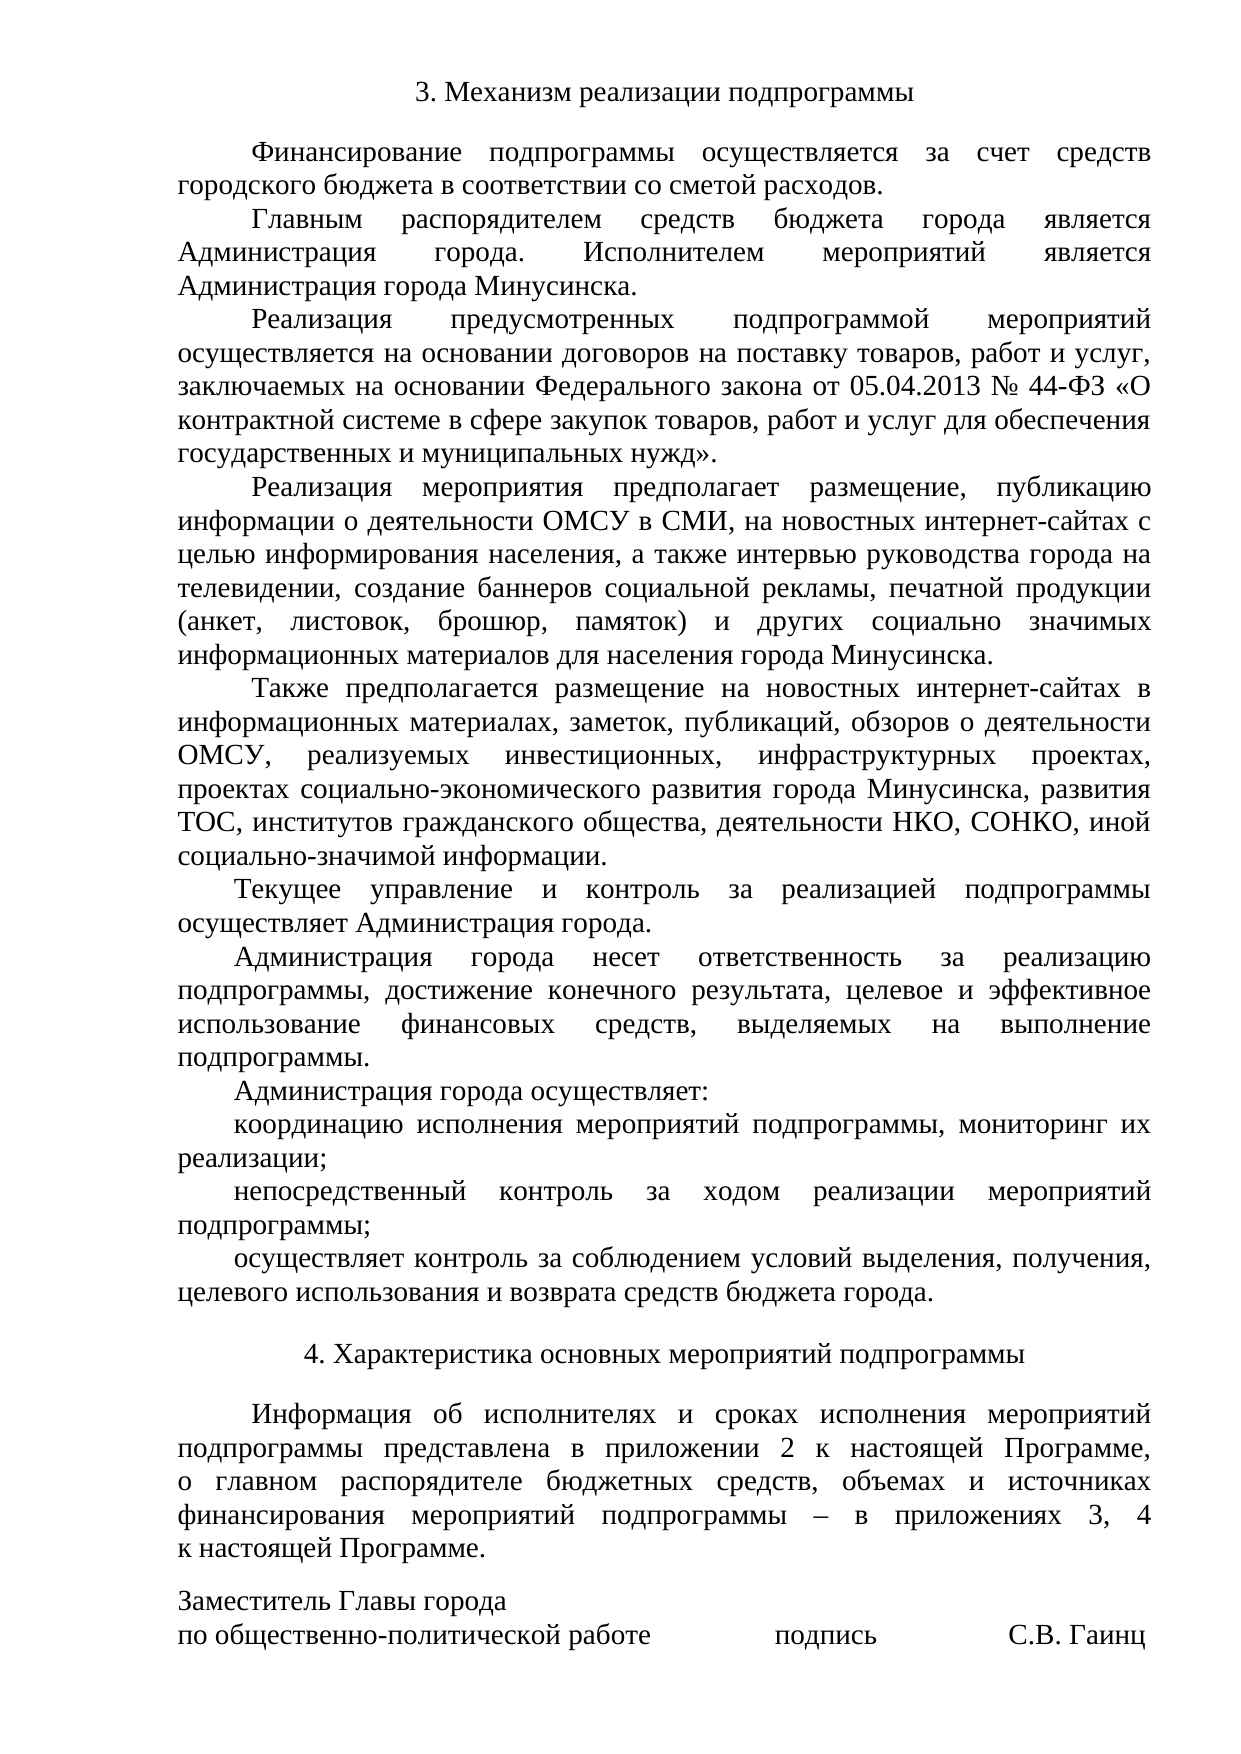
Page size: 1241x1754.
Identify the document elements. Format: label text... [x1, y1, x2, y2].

text координацию исполнения мероприятий подпрограммы, мониторинг их реализации; [177, 1106, 1152, 1173]
text Реализация мероприятия предполагает размещение, публикацию информации о деятельности ОМСУ в СМИ, на новостных интернет-сайтах с целью информирования населения, а также интервью руководства города на телевидении, создание баннеров социальной рекламы, печатной продукции (анкет, листовок, брошюр, памяток) и других социально значимых информационных материалов для населения города Минусинска. [177, 469, 1152, 670]
text Текущее управление и контроль за реализацией подпрограммы осуществляет Администрация города. [177, 872, 1152, 939]
text Заместитель Главы города [177, 1583, 1152, 1617]
text Также предполагается размещение на новостных интернет-сайтах в информационных материалах, заметок, публикаций, обзоров о деятельности ОМСУ, реализуемых инвестиционных, инфраструктурных проектах, проектах социально-экономического развития города Минусинска, развития ТОС, институтов гражданского общества, деятельности НКО, СОНКО, иной социально-значимой информации. [177, 670, 1152, 872]
text осуществляет контроль за соблюдением условий выделения, получения, целевого использования и возврата средств бюджета города. [177, 1241, 1152, 1308]
text Реализация предусмотренных подпрограммой мероприятий осуществляется на основании договоров на поставку товаров, работ и услуг, заключаемых на основании Федерального закона от 05.04.2013 № 44-ФЗ «О контрактной системе в сфере закупок товаров, работ и услуг для обеспечения государственных и муниципальных нужд». [177, 301, 1152, 469]
text непосредственный контроль за ходом реализации мероприятий подпрограммы; [177, 1173, 1152, 1241]
text 3. Механизм реализации подпрограммы [177, 74, 1152, 107]
text Администрация города несет ответственность за реализацию подпрограммы, достижение конечного результата, целевое и эффективное использование финансовых средств, выделяемых на выполнение подпрограммы. [177, 939, 1152, 1073]
list Информация об исполнителях и сроках исполнения мероприятий подпрограммы представлена в приложении 2 к настоящей Программе, о главном распорядителе бюджетных средств, объемах и источниках финансирования мероприятий подпрограммы – в приложениях 3, 4 к настоящей Программе. [177, 1396, 1152, 1564]
text Главным распорядителем средств бюджета города является Администрация города. Исполнителем мероприятий является Администрация города Минусинска. [177, 201, 1152, 301]
text по общественно-политической работе подпись С.В. Гаинц [177, 1617, 1152, 1650]
text 4. Характеристика основных мероприятий подпрограммы [177, 1336, 1152, 1370]
text Финансирование подпрограммы осуществляется за счет средств городского бюджета в соответствии со сметой расходов. [177, 134, 1152, 201]
text Администрация города осуществляет: [177, 1073, 1152, 1106]
